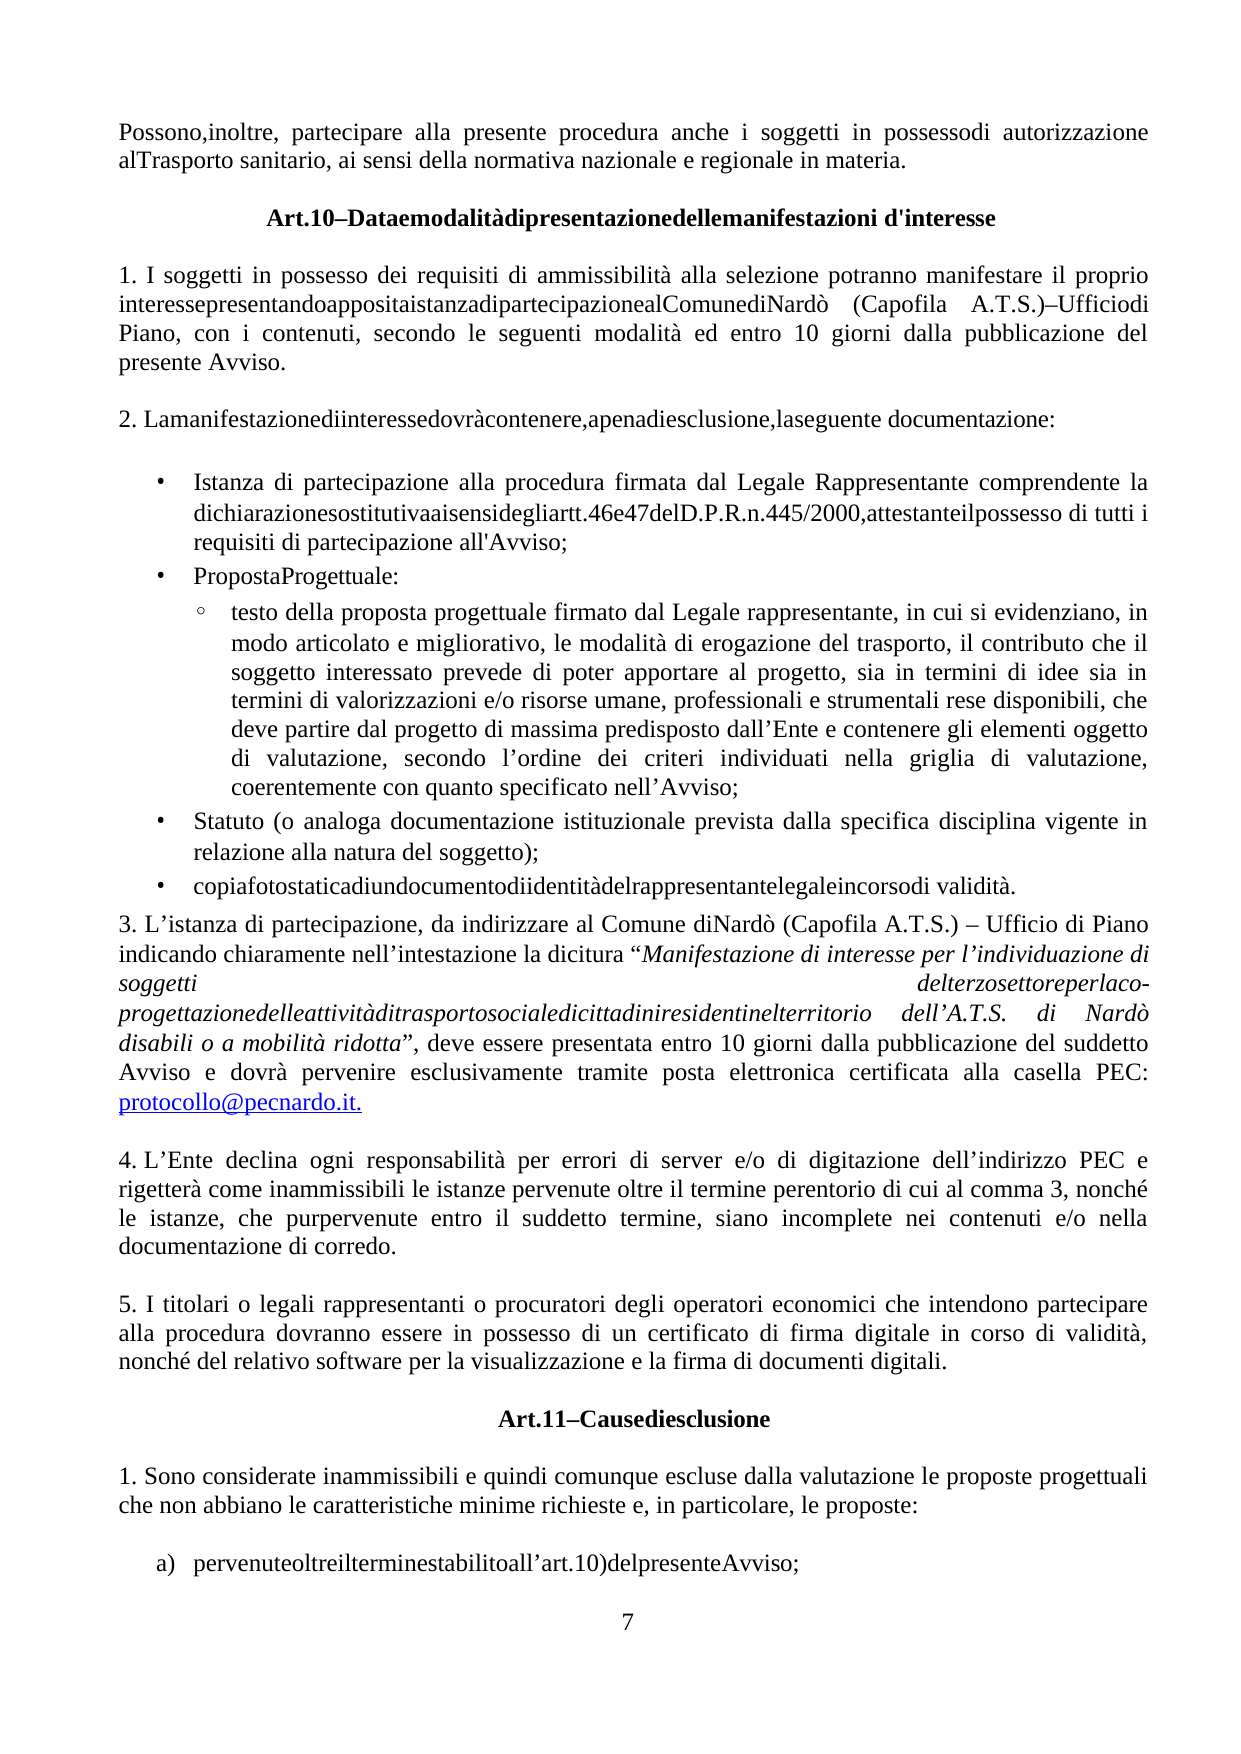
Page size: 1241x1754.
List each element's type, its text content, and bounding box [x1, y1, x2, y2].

list pervenuteoltreilterminestabilitoall’art.10)delpresenteAvviso; [156, 1548, 1152, 1576]
list Lamanifestazionediinteressedovràcontenere,apenadiesclusione,laseguente documentazione: [118, 404, 1152, 433]
text Possono,inoltre, partecipare alla presente procedura anche i soggetti in possessodi autorizzazione alTrasporto sanitario, ai sensi della normativa nazionale e regionale in materia. [118, 117, 1150, 174]
list copiafotostaticadiundocumentodiidentitàdelrappresentantelegaleincorsodi validità. [156, 867, 1152, 902]
list testo della proposta progettuale firmato dal Legale rappresentante, in cui si evidenziano, in modo articolato e migliorativo, le modalità di erogazione del trasporto, il contributo che il soggetto interessato prevede di poter apportare al progetto, sia in termini di idee sia in termini di valorizzazioni e/o risorse umane, professionali e strumentali rese disponibili, che deve partire dal progetto di massima predisposto dall’Ente e contenere gli elementi oggetto di valutazione, secondo l’ordine dei criteri individuati nella griglia di valutazione, coerentemente con quanto specificato nell’Avviso; [193, 594, 1149, 801]
list Istanza di partecipazione alla procedura firmata dal Legale Rappresentante comprendente la dichiarazionesostitutivaaisensidegliartt.46e47delD.P.R.n.445/2000,attestanteilpossesso di tutti i requisiti di partecipazione all'Avviso; [156, 464, 1149, 556]
list I titolari o legali rappresentanti o procuratori degli operatori economici che intendono partecipare alla procedura dovranno essere in possesso di un certificato di firma digitale in corso di validità, nonché del relativo software per la visualizzazione e la firma di documenti digitali. [118, 1289, 1149, 1375]
subtitle Art.10–Dataemodalitàdipresentazionedellemanifestazioni d'interesse [117, 203, 1145, 232]
list L’istanza di partecipazione, da indirizzare al Comune diNardò (Capofila A.T.S.) – Ufficio di Piano indicando chiaramente nell’intestazione la dicitura “Manifestazione di interesse per l’individuazione di soggetti delterzosettoreperlaco-progettazionedelleattivitàditrasportosocialedicittadiniresidentinelterritorio dell’A.T.S. di Nardò disabili o a mobilità ridotta”, deve essere presentata entro 10 giorni dalla pubblicazione del suddetto Avviso e dovrà pervenire esclusivamente tramite posta elettronica certificata alla casella PEC: protocollo@pecnardo.it. [118, 909, 1150, 1116]
list Sono considerate inammissibili e quindi comunque escluse dalla valutazione le proposte progettuali che non abbiano le caratteristiche minime richieste e, in particolare, le proposte: [118, 1461, 1149, 1519]
subtitle Art.11–Causediesclusione [117, 1404, 1152, 1433]
list L’Ente declina ogni responsabilità per errori di server e/o di digitazione dell’indirizzo PEC e rigetterà come inammissibili le istanze pervenute oltre il termine perentorio di cui al comma 3, nonché le istanze, che purpervenute entro il suddetto termine, siano incomplete nei contenuti e/o nella documentazione di corredo. [118, 1145, 1149, 1260]
list I soggetti in possesso dei requisiti di ammissibilità alla selezione potranno manifestare il proprio interessepresentandoappositaistanzadipartecipazionealComunediNardò (Capofila A.T.S.)–Ufficiodi Piano, con i contenuti, secondo le seguenti modalità ed entro 10 giorni dalla pubblicazione del presente Avviso. [118, 260, 1149, 375]
list PropostaProgettuale: [156, 558, 1152, 592]
list Statuto (o analoga documentazione istituzionale prevista dalla specifica disciplina vigente in relazione alla natura del soggetto); [156, 802, 1149, 865]
